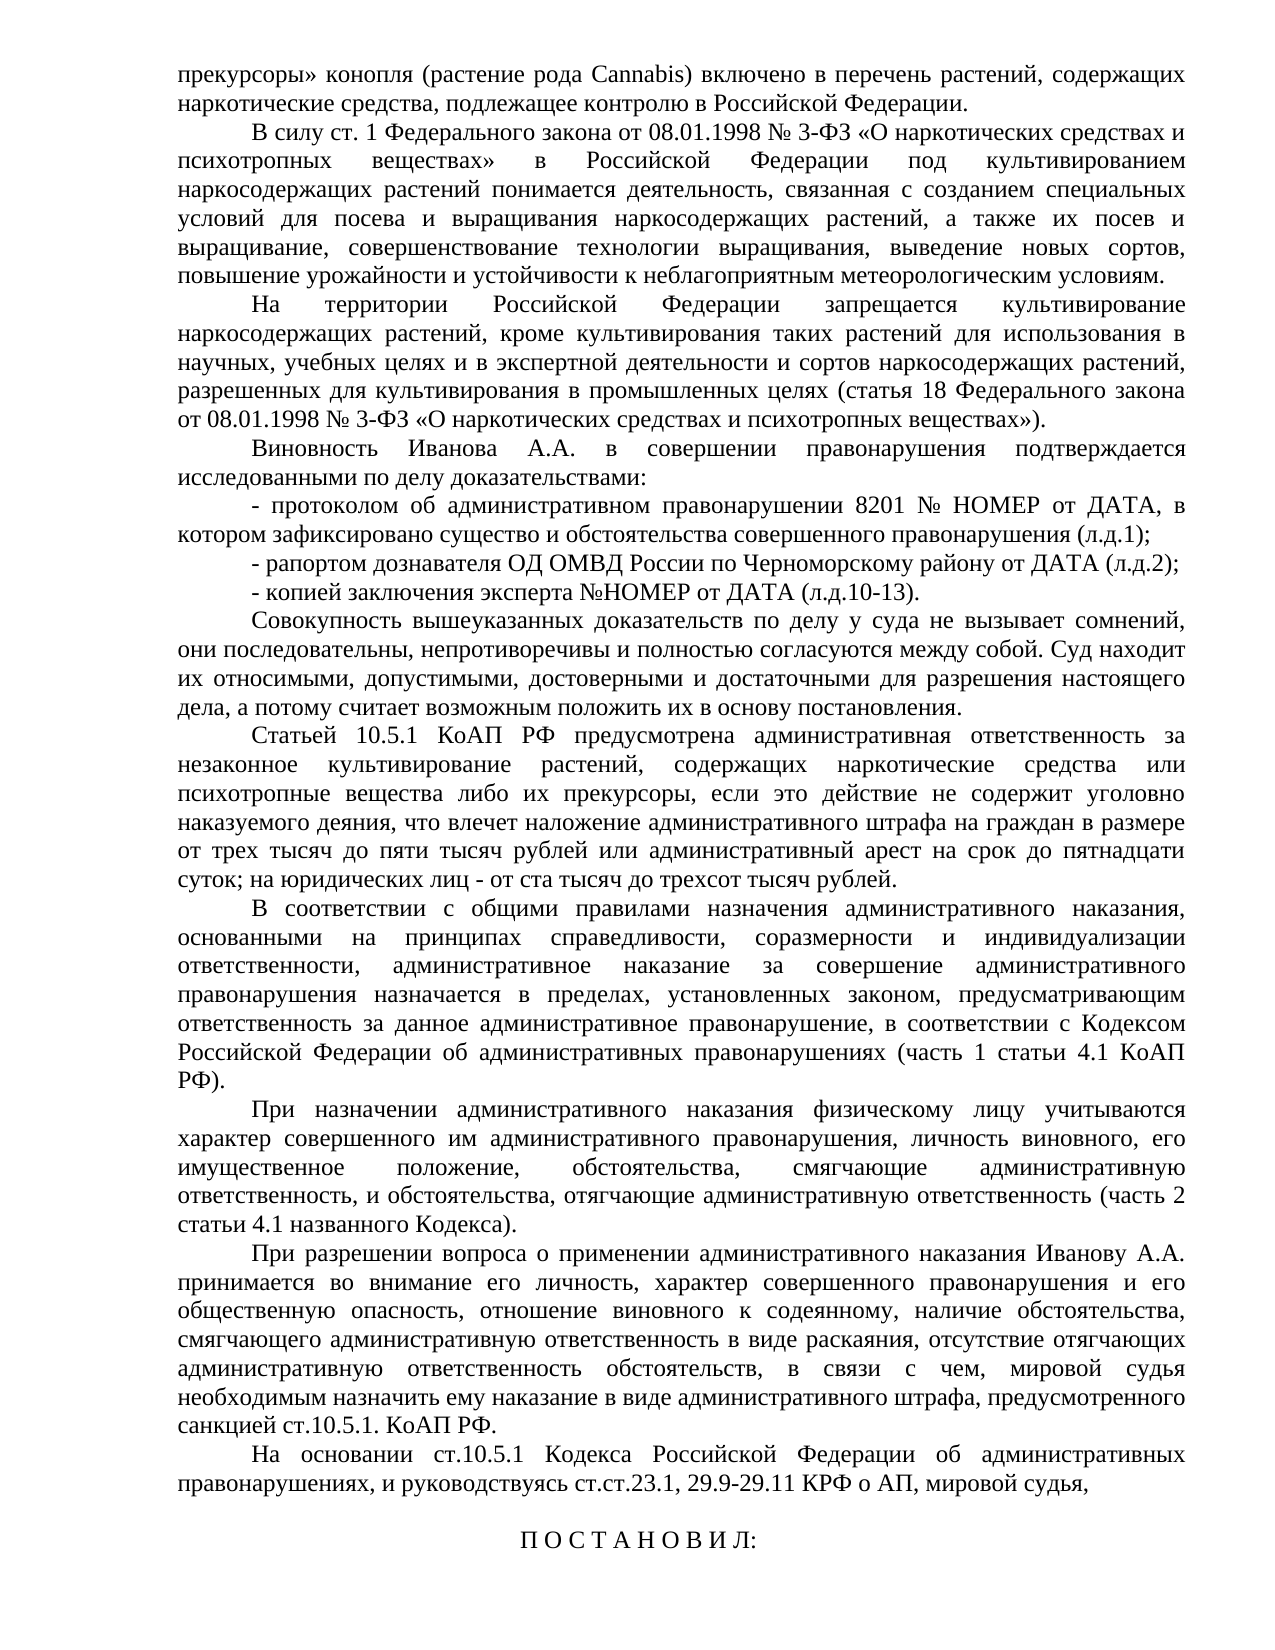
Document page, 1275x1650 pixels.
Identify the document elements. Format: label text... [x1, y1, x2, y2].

text - протоколом об административном правонарушении 8201 № НОМЕР от ДАТА, в котором зафиксировано существо и обстоятельства совершенного правонарушения (л.д.1); [177, 490, 1186, 548]
text На территории Российской Федерации запрещается культивирование наркосодержащих растений, кроме культивирования таких растений для использования в научных, учебных целях и в экспертной деятельности и сортов наркосодержащих растений, разрешенных для культивирования в промышленных целях (статья 18 Федерального закона от 08.01.1998 № 3-ФЗ «О наркотических средствах и психотропных веществах»). [177, 289, 1186, 433]
text Виновность Иванова А.А. в совершении правонарушения подтверждается исследованными по делу доказательствами: [177, 433, 1186, 490]
text - копией заключения эксперта №НОМЕР от ДАТА (л.д.10-13). [177, 577, 1186, 605]
text При назначении административного наказания физическому лицу учитываются характер совершенного им административного правонарушения, личность виновного, его имущественное положение, обстоятельства, смягчающие административную ответственность, и обстоятельства, отягчающие административную ответственность (часть 2 статьи 4.1 названного Кодекса). [177, 1094, 1186, 1238]
text - рапортом дознавателя ОД ОМВД России по Черноморскому району от ДАТА (л.д.2); [177, 548, 1186, 577]
text В силу ст. 1 Федерального закона от 08.01.1998 № 3-ФЗ «О наркотических средствах и психотропных веществах» в Российской Федерации под культивированием наркосодержащих растений понимается деятельность, связанная с созданием специальных условий для посева и выращивания наркосодержащих растений, а также их посев и выращивание, совершенствование технологии выращивания, выведение новых сортов, повышение урожайности и устойчивости к неблагоприятным метеорологическим условиям. [177, 117, 1186, 289]
text На основании ст.10.5.1 Кодекса Российской Федерации об административных правонарушениях, и руководствуясь ст.ст.23.1, 29.9-29.11 КРФ о АП, мировой судья, [177, 1439, 1186, 1497]
text При разрешении вопроса о применении административного наказания Иванову А.А. принимается во внимание его личность, характер совершенного правонарушения и его общественную опасность, отношение виновного к содеянному, наличие обстоятельства, смягчающего административную ответственность в виде раскаяния, отсутствие отягчающих административную ответственность обстоятельств, в связи с чем, мировой судья необходимым назначить ему наказание в виде административного штрафа, предусмотренного санкцией ст.10.5.1. КоАП РФ. [177, 1238, 1186, 1439]
text Совокупность вышеуказанных доказательств по делу у суда не вызывает сомнений, они последовательны, непротиворечивы и полностью согласуются между собой. Суд находит их относимыми, допустимыми, достоверными и достаточными для разрешения настоящего дела, а потому считает возможным положить их в основу постановления. [177, 605, 1186, 720]
text П О С Т А Н О В И Л: [177, 1525, 1186, 1554]
text В соответствии с общими правилами назначения административного наказания, основанными на принципах справедливости, соразмерности и индивидуализации ответственности, административное наказание за совершение административного правонарушения назначается в пределах, установленных законом, предусматривающим ответственность за данное административное правонарушение, в соответствии с Кодексом Российской Федерации об административных правонарушениях (часть 1 статьи 4.1 КоАП РФ). [177, 893, 1186, 1094]
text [177, 59, 1186, 117]
text Статьей 10.5.1 КоАП РФ предусмотрена административная ответственность за незаконное культивирование растений, содержащих наркотические средства или психотропные вещества либо их прекурсоры, если это действие не содержит уголовно наказуемого деяния, что влечет наложение административного штрафа на граждан в размере от трех тысяч до пяти тысяч рублей или административный арест на срок до пятнадцати суток; на юридических лиц - от ста тысяч до трехсот тысяч рублей. [177, 720, 1186, 893]
